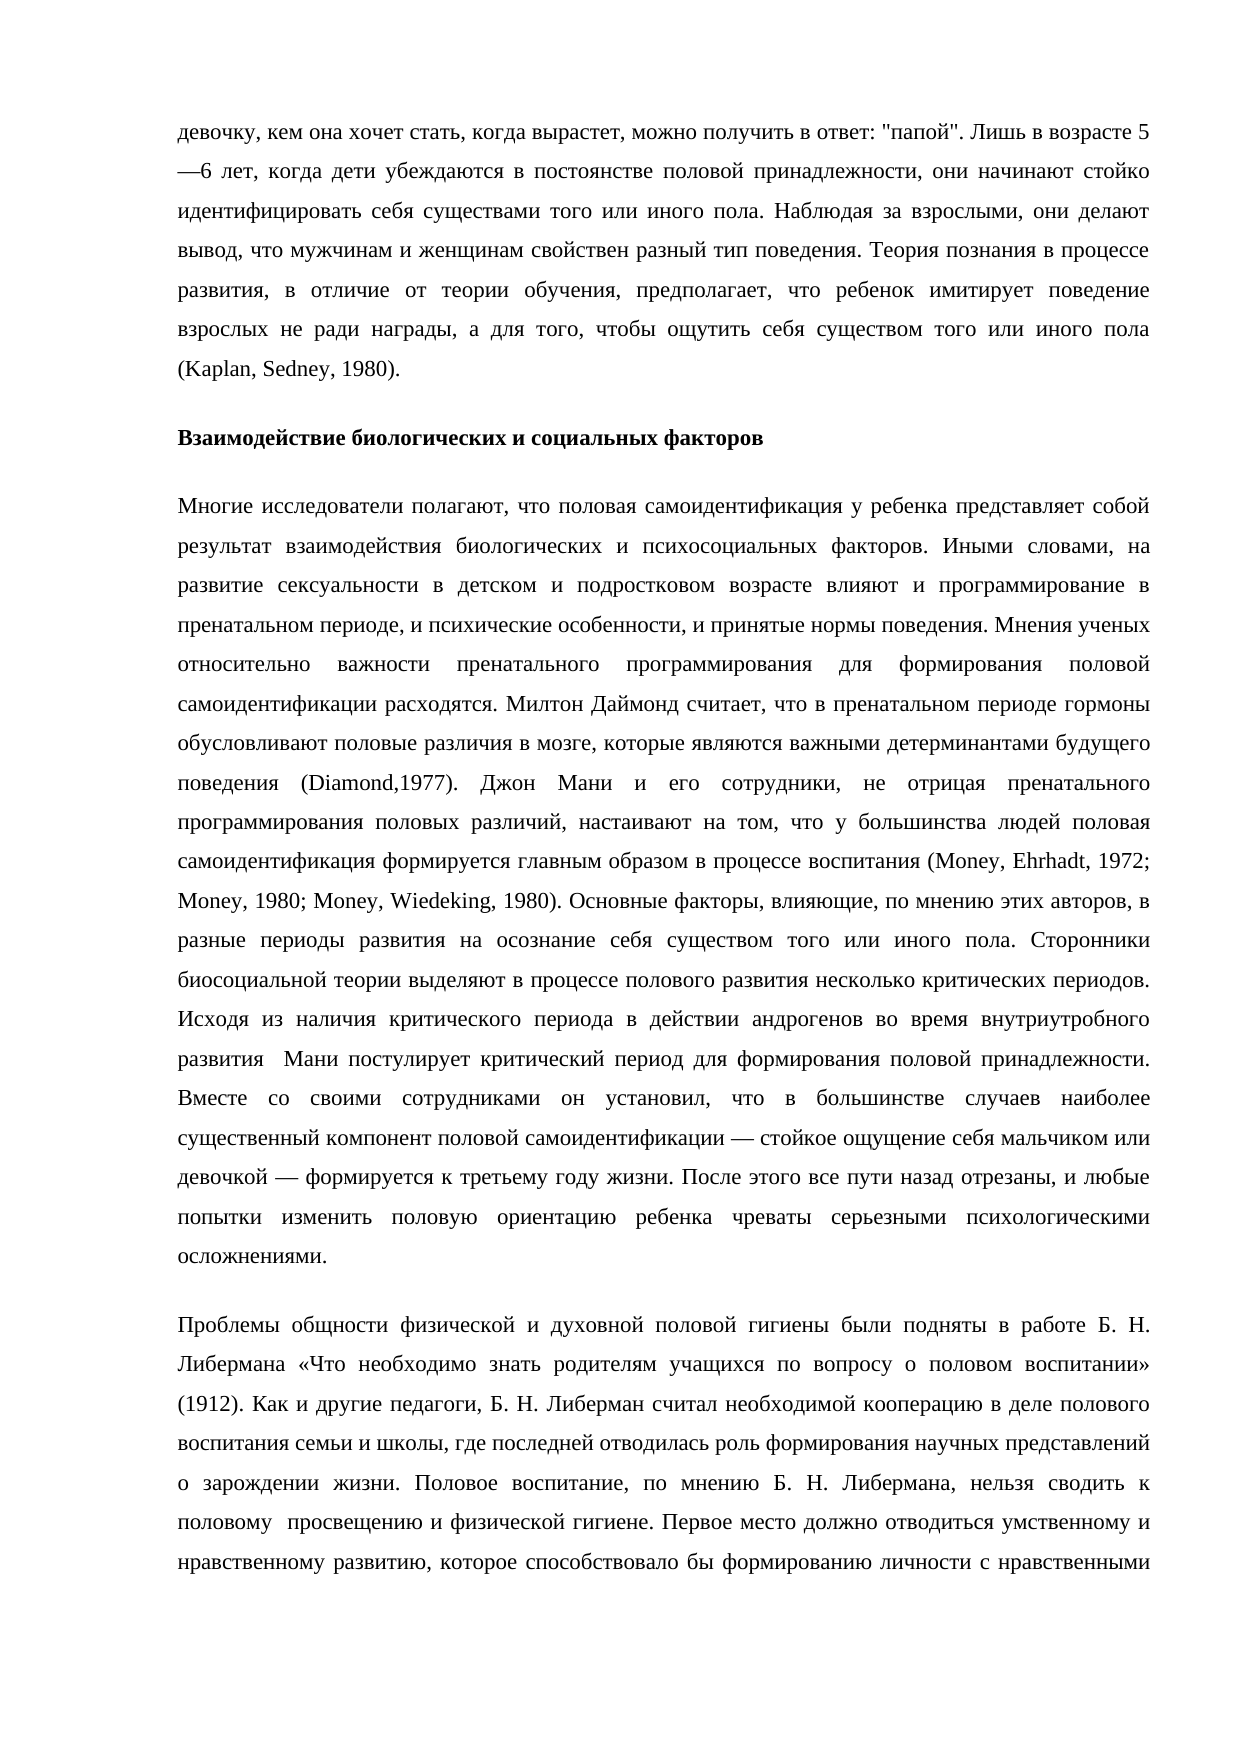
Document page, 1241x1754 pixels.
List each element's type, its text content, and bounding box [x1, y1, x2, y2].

text Многие исследователи полагают, что половая самоидентификация у ребенка представляет собой результат взаимодействия биологических и психосоциальных факторов. Иными словами, на развитие сексуальности в детском и подростковом возрасте влияют и программирование в пренатальном периоде, и психические особенности, и принятые нормы поведения. Мнения ученых относительно важности пренатального программирования для формирования половой самоидентификации расходятся. Милтон Даймонд считает, что в пренатальном периоде гормоны обусловливают половые различия в мозге, которые являются важными детерминантами будущего поведения (Diamond,1977). Джон Мани и его сотрудники, не отрицая пренатального программирования половых различий, настаивают на том, что у большинства людей половая самоидентификация формируется главным образом в процессе воспитания (Money, Ehrhadt, 1972; Money, 1980; Money, Wiedeking, 1980). Основные факторы, влияющие, по мнению этих авторов, в разные периоды развития на осознание себя существом того или иного пола. Сторонники биосоциальной теории выделяют в процессе полового развития несколько критических периодов. Исходя из наличия критического периода в действии андрогенов во время внутриутробного развития Мани постулирует критический период для формирования половой принадлежности. Вместе со своими сотрудниками он установил, что в большинстве случаев наиболее существенный компонент половой самоидентификации — стойкое ощущение себя мальчиком или девочкой — формируется к третьему году жизни. После этого все пути назад отрезаны, и любые попытки изменить половую ориентацию ребенка чреваты серьезными психологическими осложнениями. [177, 492, 1152, 1269]
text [177, 1311, 1152, 1574]
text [177, 118, 1152, 381]
text Взаимодействие биологических и социальных факторов [177, 424, 1152, 450]
